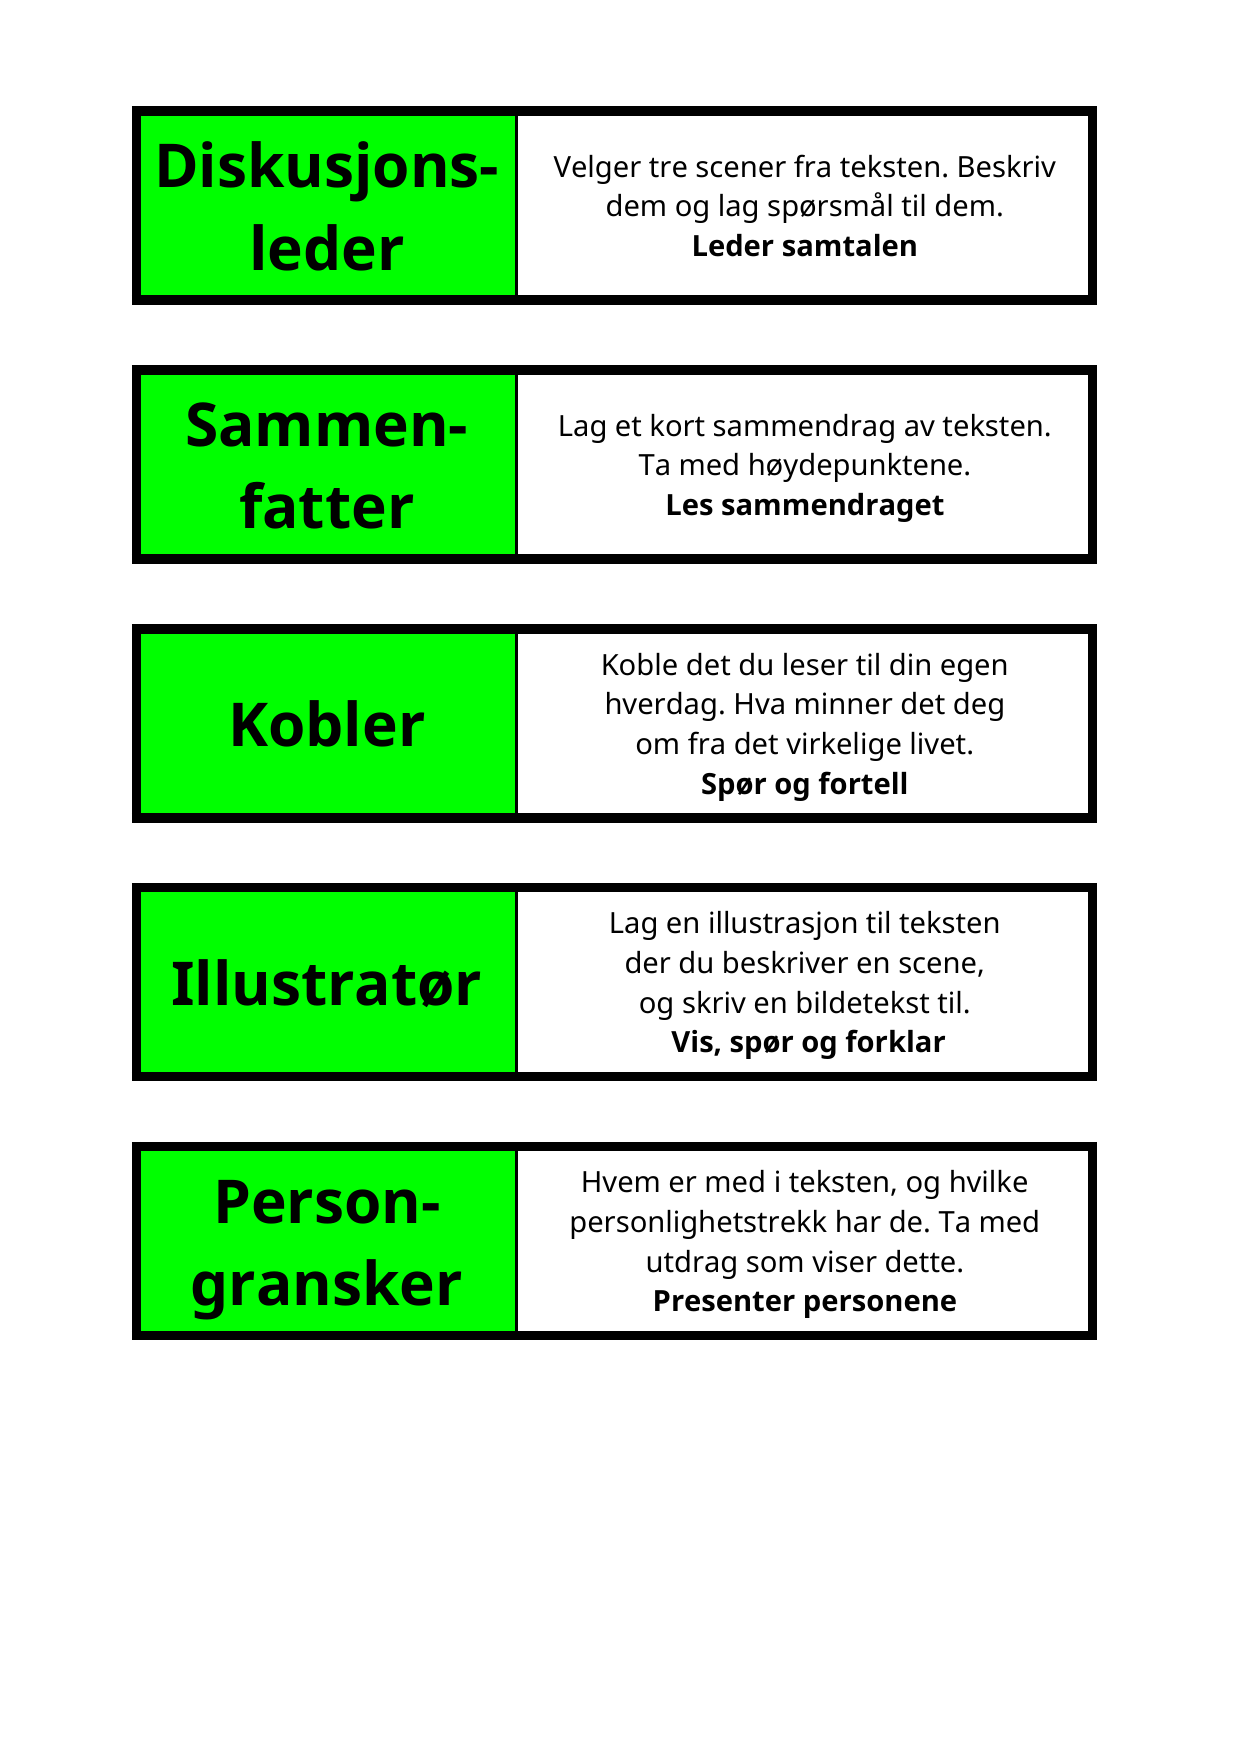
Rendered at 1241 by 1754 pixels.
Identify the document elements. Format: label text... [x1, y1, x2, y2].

table_header Lag et kort sammendrag av teksten. Ta med høydepunktene. Les sammendraget [518, 375, 1088, 554]
table_header Velger tre scener fra teksten. Beskriv dem og lag spørsmål til dem. Leder samtalen [518, 116, 1088, 295]
table_header Sammen-fatter [141, 375, 515, 554]
table_header Koble det du leser til din egen hverdag. Hva minner det deg om fra det virkelige livet. Spør og fortell [518, 634, 1088, 813]
table_header Lag en illustrasjon til teksten der du beskriver en scene, og skriv en bildetekst til. Vis, spør og forklar [518, 892, 1088, 1072]
table_header Illustratør [141, 892, 515, 1072]
table_header Diskusjons-leder [141, 116, 515, 295]
table_header Hvem er med i teksten, og hvilke personlighetstrekk har de. Ta med utdrag som viser dette. Presenter personene [518, 1151, 1088, 1331]
table_header Person-gransker [141, 1151, 515, 1331]
table_header Kobler [141, 634, 515, 813]
